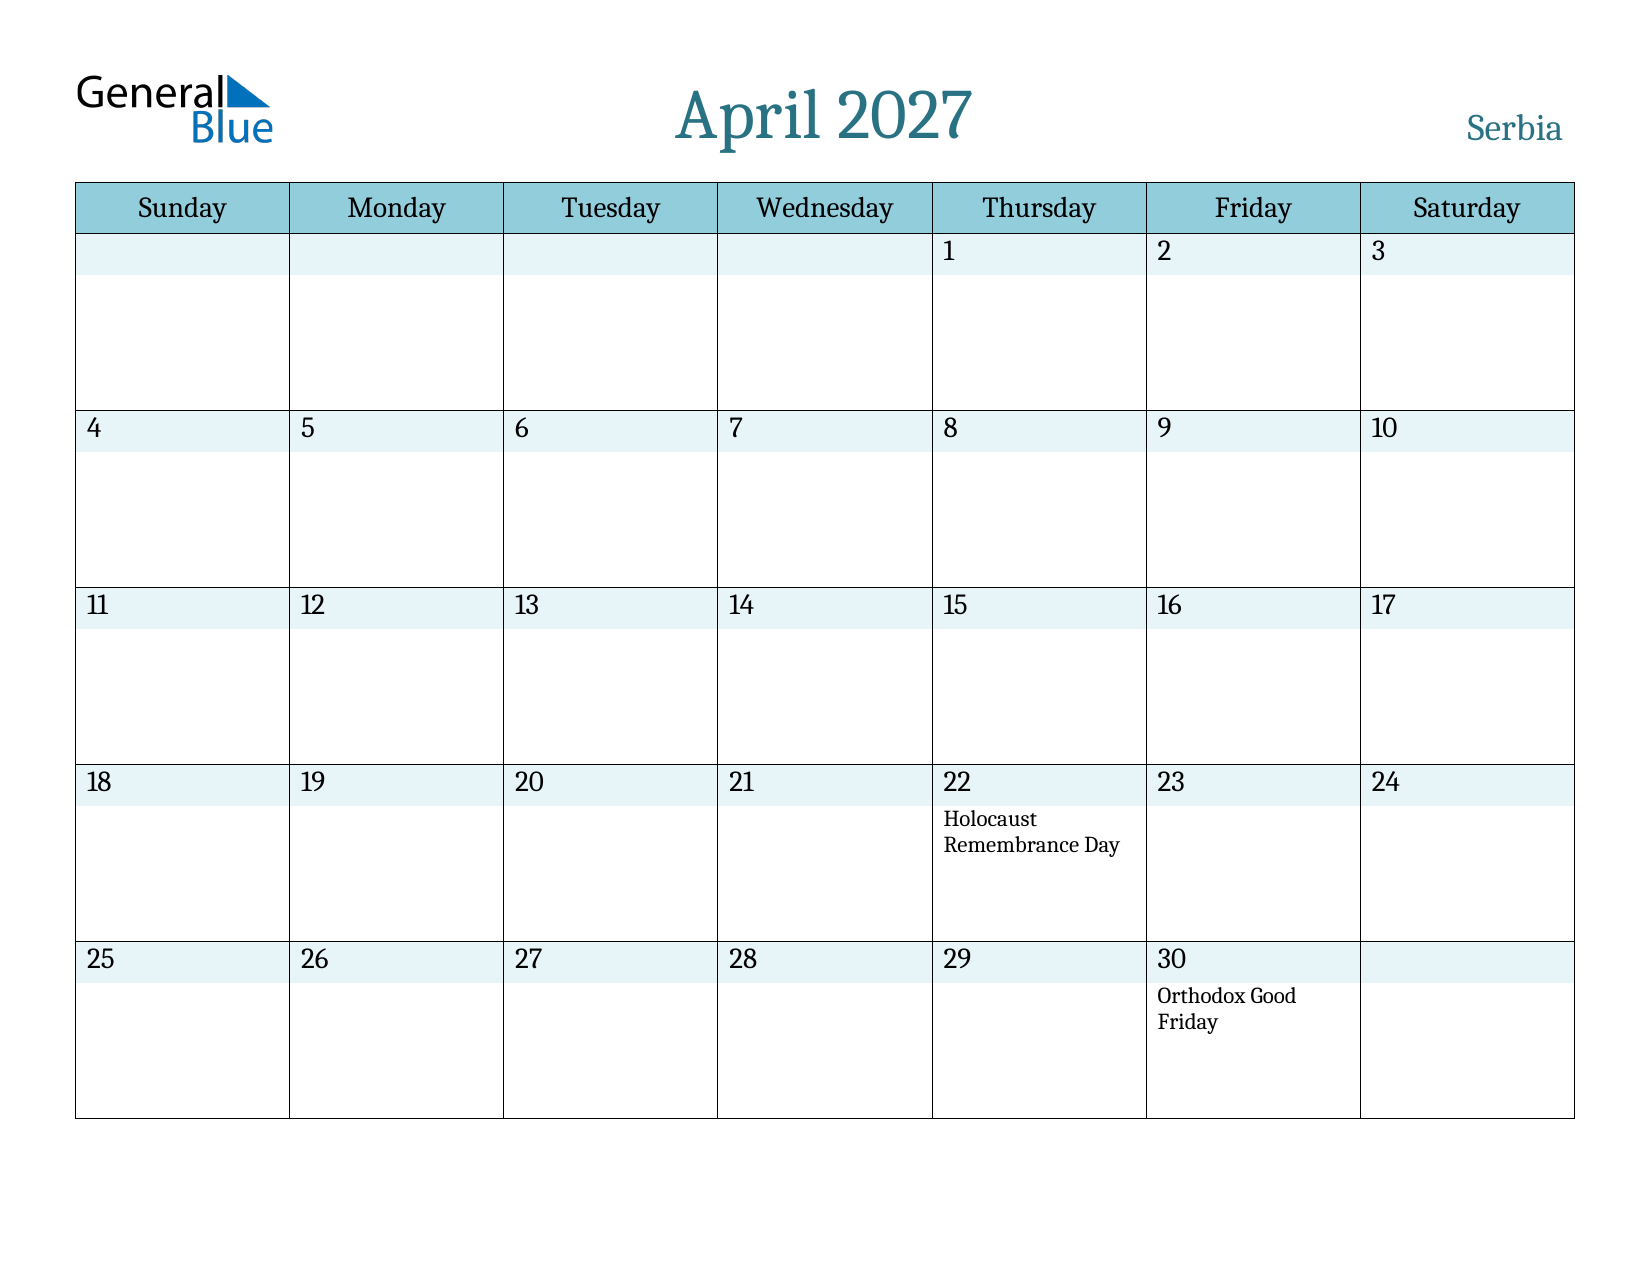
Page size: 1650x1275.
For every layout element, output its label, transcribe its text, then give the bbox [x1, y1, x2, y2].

table_cell 10 [1361, 411, 1574, 452]
picture [77, 75, 273, 143]
table_cell [290, 234, 503, 275]
table_cell 23 [1147, 765, 1360, 806]
table_cell [76, 452, 289, 587]
table_cell [504, 452, 717, 587]
table_cell [933, 452, 1146, 587]
table_cell [504, 275, 717, 410]
table_cell [290, 806, 503, 941]
table_cell [290, 629, 503, 764]
table_cell 21 [718, 765, 932, 806]
table_cell [718, 452, 932, 587]
table_cell [76, 983, 289, 1118]
table_cell 29 [933, 942, 1146, 983]
table_cell [1361, 629, 1574, 764]
table_header April 2027 [504, 75, 1146, 182]
table_cell 7 [718, 411, 932, 452]
table_cell Monday [290, 183, 503, 233]
table_cell 6 [504, 411, 717, 452]
table_cell [504, 983, 717, 1118]
table_cell [290, 983, 503, 1118]
table_cell 12 [290, 588, 503, 629]
table_cell 18 [76, 765, 289, 806]
table_cell [933, 629, 1146, 764]
table_cell [76, 275, 289, 410]
table_cell [1361, 983, 1574, 1118]
table_cell 14 [718, 588, 932, 629]
table_cell 22 [933, 765, 1146, 806]
table_cell [76, 234, 289, 275]
table_cell [504, 629, 717, 764]
table_cell 26 [290, 942, 503, 983]
table_header Serbia [1146, 75, 1574, 182]
table_cell [718, 629, 932, 764]
table_cell 28 [718, 942, 932, 983]
table_cell [76, 806, 289, 941]
table_cell Saturday [1361, 183, 1574, 233]
table_cell [1147, 806, 1360, 941]
table_cell [718, 234, 932, 275]
table_cell 3 [1361, 234, 1574, 275]
table_cell [290, 275, 503, 410]
table_cell 11 [76, 588, 289, 629]
table_cell [1147, 452, 1360, 587]
table_cell 4 [76, 411, 289, 452]
table_cell 20 [504, 765, 717, 806]
table_cell 17 [1361, 588, 1574, 629]
table_cell [1361, 452, 1574, 587]
table_cell [933, 275, 1146, 410]
table_cell Thursday [933, 183, 1146, 233]
table_cell 15 [933, 588, 1146, 629]
table_cell Holocaust Remembrance Day [933, 806, 1146, 941]
table_cell 8 [933, 411, 1146, 452]
table_cell Friday [1147, 183, 1360, 233]
table_cell [1147, 275, 1360, 410]
table_cell [1361, 275, 1574, 410]
table_cell 13 [504, 588, 717, 629]
table_header [76, 75, 503, 182]
table_cell Orthodox Good Friday [1147, 983, 1360, 1118]
table_cell Tuesday [504, 183, 717, 233]
table_cell 5 [290, 411, 503, 452]
table_cell [504, 806, 717, 941]
table_cell 1 [933, 234, 1146, 275]
table_cell [290, 452, 503, 587]
table_cell 9 [1147, 411, 1360, 452]
table_cell [1147, 629, 1360, 764]
table_cell 16 [1147, 588, 1360, 629]
table_cell Wednesday [718, 183, 932, 233]
table_cell 24 [1361, 765, 1574, 806]
table_cell [718, 275, 932, 410]
table_cell 25 [76, 942, 289, 983]
table_cell 30 [1147, 942, 1360, 983]
table_cell [1361, 806, 1574, 941]
table_cell [1361, 942, 1574, 983]
table_cell [76, 629, 289, 764]
table_cell [933, 983, 1146, 1118]
table_cell 19 [290, 765, 503, 806]
table_cell [718, 983, 932, 1118]
table_cell [504, 234, 717, 275]
table_cell 2 [1147, 234, 1360, 275]
table_cell [718, 806, 932, 941]
table_cell 27 [504, 942, 717, 983]
table_cell Sunday [76, 183, 289, 233]
